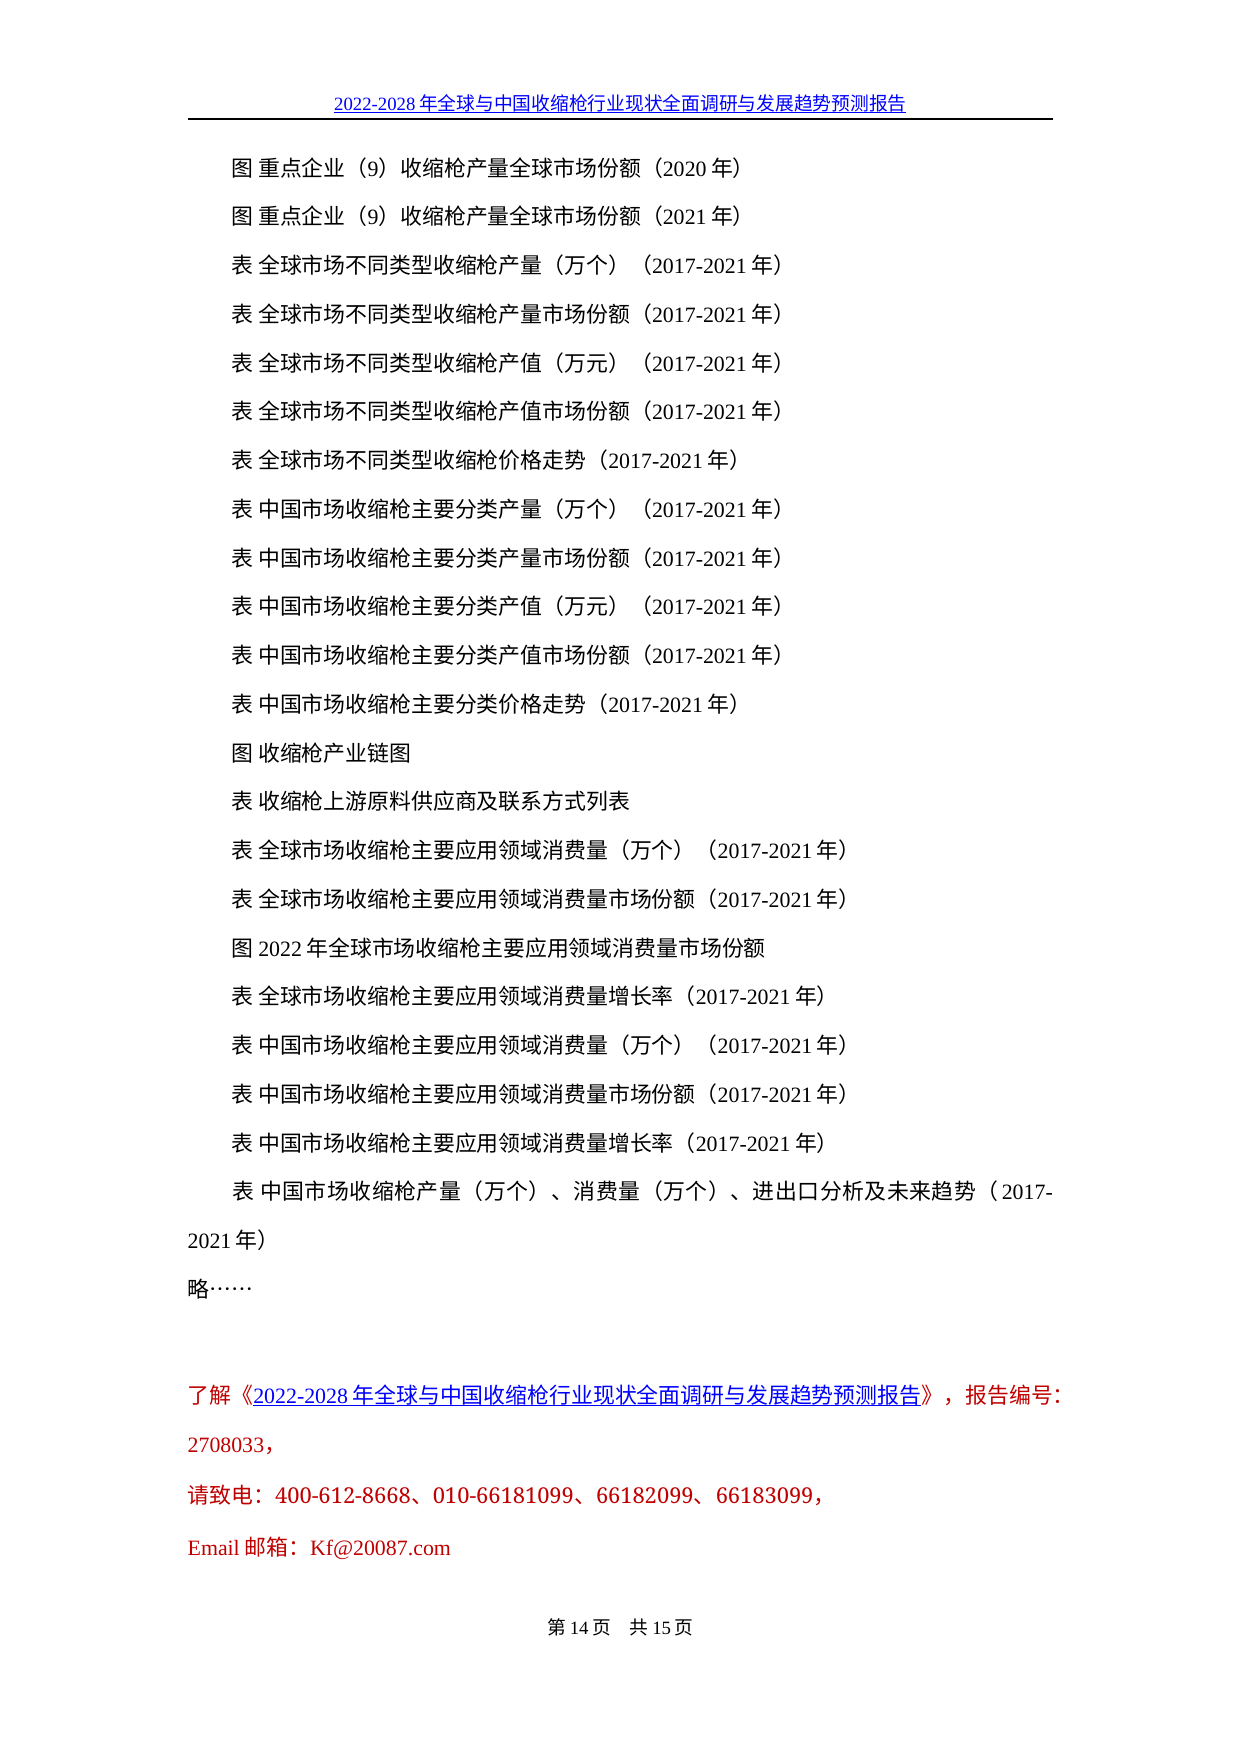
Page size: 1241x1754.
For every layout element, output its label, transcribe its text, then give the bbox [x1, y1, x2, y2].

text Email邮箱：Kf@20087.com [187, 1530, 1053, 1562]
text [187, 150, 1053, 1304]
text 了解《2022-2028年全球与中国收缩枪行业现状全面调研与发展趋势预测报告》，报告编号：2708033， [187, 1378, 1053, 1459]
text 请致电：400-612-8668、010-66181099、66182099、66183099， [187, 1478, 1053, 1511]
